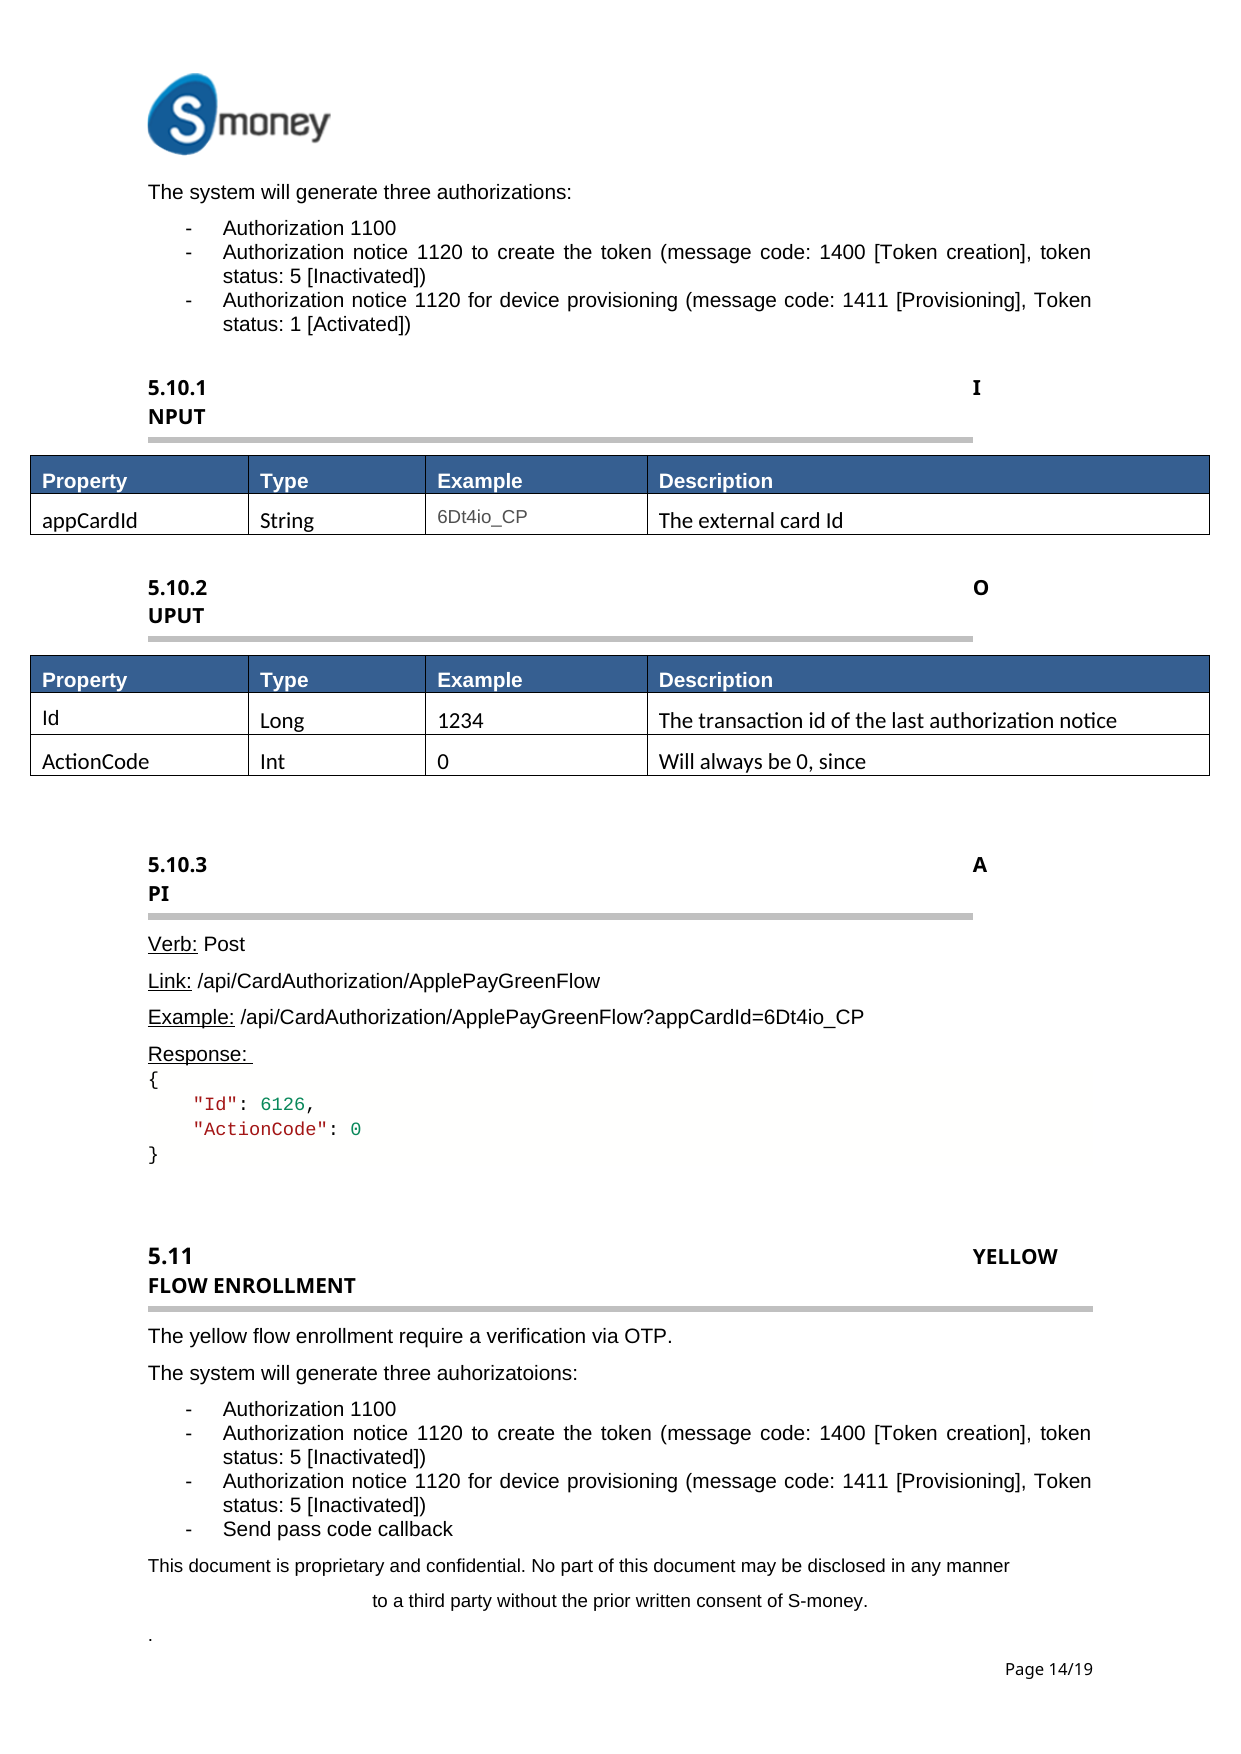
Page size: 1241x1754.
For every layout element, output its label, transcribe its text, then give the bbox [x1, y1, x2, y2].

text Example: /api/CardAuthorization/ApplePayGreenFlow?appCardId=6Dt4io_CP [148, 1005, 1093, 1029]
table_header Description [648, 656, 1209, 692]
list Authorization 1100 [185, 216, 1093, 240]
table_cell The external card Id [648, 494, 1209, 534]
table_cell Will always be 0, since [648, 735, 1209, 775]
table_cell 0 [426, 735, 647, 775]
table_header Property [31, 456, 248, 493]
text "ActionCode": 0 [148, 1116, 1093, 1141]
text { [148, 1066, 1093, 1091]
text The system will generate three authorizations: [148, 180, 1093, 204]
subtitle Yellow Flow Enrollment [148, 1239, 1093, 1306]
table_cell 6Dt4io_CP [426, 494, 647, 534]
list Authorization notice 1120 for device provisioning (message code: 1411 [Provisioning], Token status: 1 [Activated]) [185, 288, 1093, 336]
table_cell Long [249, 693, 425, 734]
table_cell Id [31, 693, 248, 734]
picture [147, 73, 331, 156]
table_cell String [249, 494, 425, 534]
text Link: /api/CardAuthorization/ApplePayGreenFlow [148, 969, 1093, 993]
text } [148, 1141, 1093, 1166]
table_header Type [249, 456, 425, 493]
table_header Description [648, 456, 1209, 493]
list Authorization 1100 [185, 1397, 1093, 1421]
text Response: [148, 1042, 1093, 1066]
list Authorization notice 1120 for device provisioning (message code: 1411 [Provisioning], Token status: 5 [Inactivated]) [185, 1469, 1093, 1517]
list Authorization notice 1120 to create the token (message code: 1400 [Token creation], token status: 5 [Inactivated]) [185, 240, 1093, 288]
list Send pass code callback [185, 1517, 1093, 1541]
text The yellow flow enrollment require a verification via OTP. [148, 1324, 1093, 1348]
list Authorization notice 1120 to create the token (message code: 1400 [Token creation], token status: 5 [Inactivated]) [185, 1421, 1093, 1469]
table_cell The transaction id of the last authorization notice [648, 693, 1209, 734]
subtitle API [148, 850, 973, 913]
table_header Type [249, 656, 425, 692]
subtitle Input [148, 373, 973, 437]
table_cell Int [249, 735, 425, 775]
table_cell ActionCode [31, 735, 248, 775]
text Verb: Post [148, 932, 1093, 956]
table_cell appCardId [31, 494, 248, 534]
table_header Example [426, 656, 647, 692]
text The system will generate three auhorizatoions: [148, 1361, 1093, 1385]
text "Id": 6126, [148, 1091, 1093, 1116]
table_header Example [426, 456, 647, 493]
table_cell 1234 [426, 693, 647, 734]
subtitle Ouput [148, 573, 973, 636]
table_header Property [31, 656, 248, 692]
